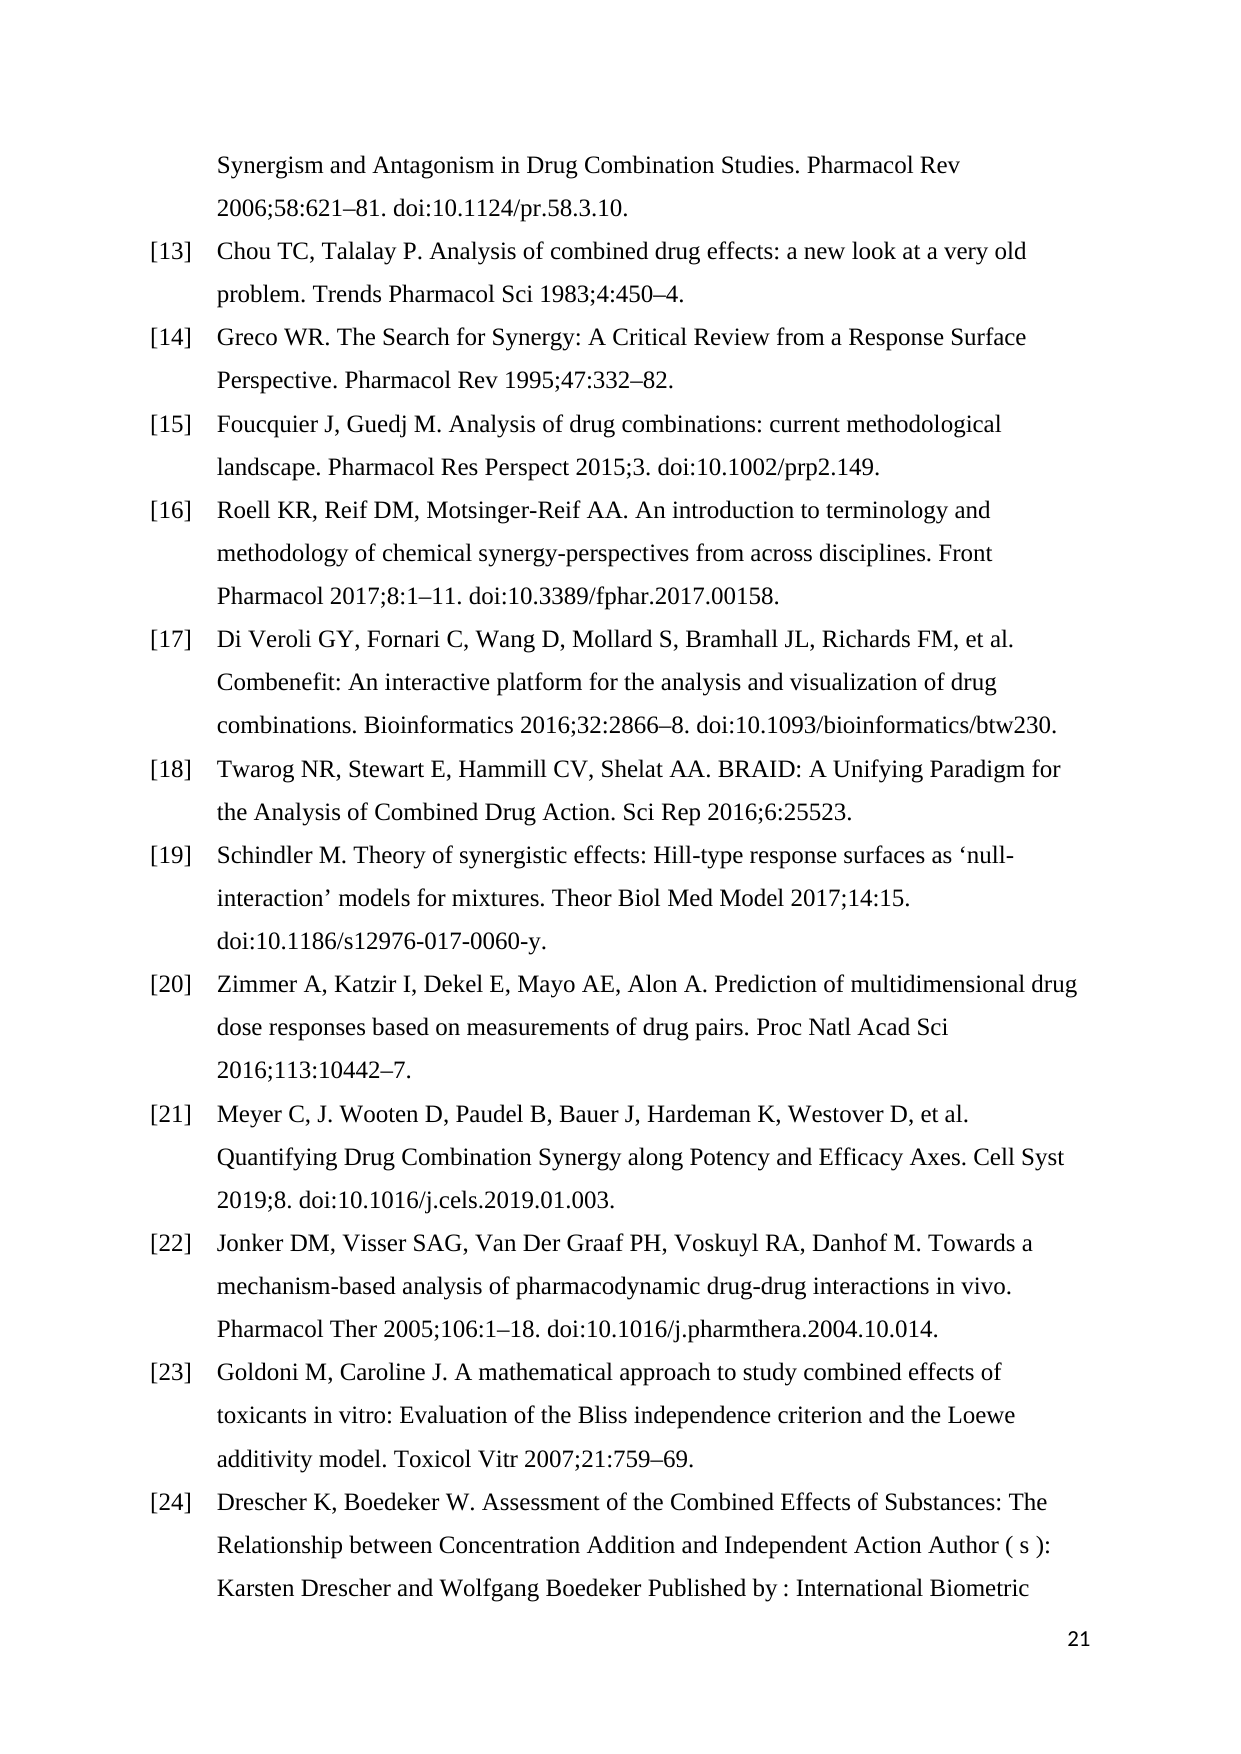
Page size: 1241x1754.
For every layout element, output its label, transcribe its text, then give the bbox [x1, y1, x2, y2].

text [150, 1487, 1090, 1602]
text [20] Zimmer A, Katzir I, Dekel E, Mayo AE, Alon A. Prediction of multidimensional drug dose responses based on measurements of drug pairs. Proc Natl Acad Sci 2016;113:10442–7. [150, 969, 1090, 1084]
text [17] Di Veroli GY, Fornari C, Wang D, Mollard S, Bramhall JL, Richards FM, et al. Combenefit: An interactive platform for the analysis and visualization of drug combinations. Bioinformatics 2016;32:2866–8. doi:10.1093/bioinformatics/btw230. [150, 624, 1090, 739]
text [22] Jonker DM, Visser SAG, Van Der Graaf PH, Voskuyl RA, Danhof M. Towards a mechanism-based analysis of pharmacodynamic drug-drug interactions in vivo. Pharmacol Ther 2005;106:1–18. doi:10.1016/j.pharmthera.2004.10.014. [150, 1228, 1090, 1343]
text [14] Greco WR. The Search for Synergy: A Critical Review from a Response Surface Perspective. Pharmacol Rev 1995;47:332–82. [150, 322, 1090, 394]
text [19] Schindler M. Theory of synergistic effects: Hill-type response surfaces as ‘null-interaction’ models for mixtures. Theor Biol Med Model 2017;14:15. doi:10.1186/s12976-017-0060-y. [150, 840, 1090, 955]
text [16] Roell KR, Reif DM, Motsinger-Reif AA. An introduction to terminology and methodology of chemical synergy-perspectives from across disciplines. Front Pharmacol 2017;8:1–11. doi:10.3389/fphar.2017.00158. [150, 495, 1090, 610]
text [23] Goldoni M, Caroline J. A mathematical approach to study combined effects of toxicants in vitro: Evaluation of the Bliss independence criterion and the Loewe additivity model. Toxicol Vitr 2007;21:759–69. [150, 1357, 1090, 1472]
text [13] Chou TC, Talalay P. Analysis of combined drug effects: a new look at a very old problem. Trends Pharmacol Sci 1983;4:450–4. [150, 236, 1090, 308]
text [15] Foucquier J, Guedj M. Analysis of drug combinations: current methodological landscape. Pharmacol Res Perspect 2015;3. doi:10.1002/prp2.149. [150, 409, 1090, 481]
text [21] Meyer C, J. Wooten D, Paudel B, Bauer J, Hardeman K, Westover D, et al. Quantifying Drug Combination Synergy along Potency and Efficacy Axes. Cell Syst 2019;8. doi:10.1016/j.cels.2019.01.003. [150, 1099, 1090, 1214]
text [150, 150, 1090, 222]
text [18] Twarog NR, Stewart E, Hammill CV, Shelat AA. BRAID: A Unifying Paradigm for the Analysis of Combined Drug Action. Sci Rep 2016;6:25523. [150, 754, 1090, 826]
